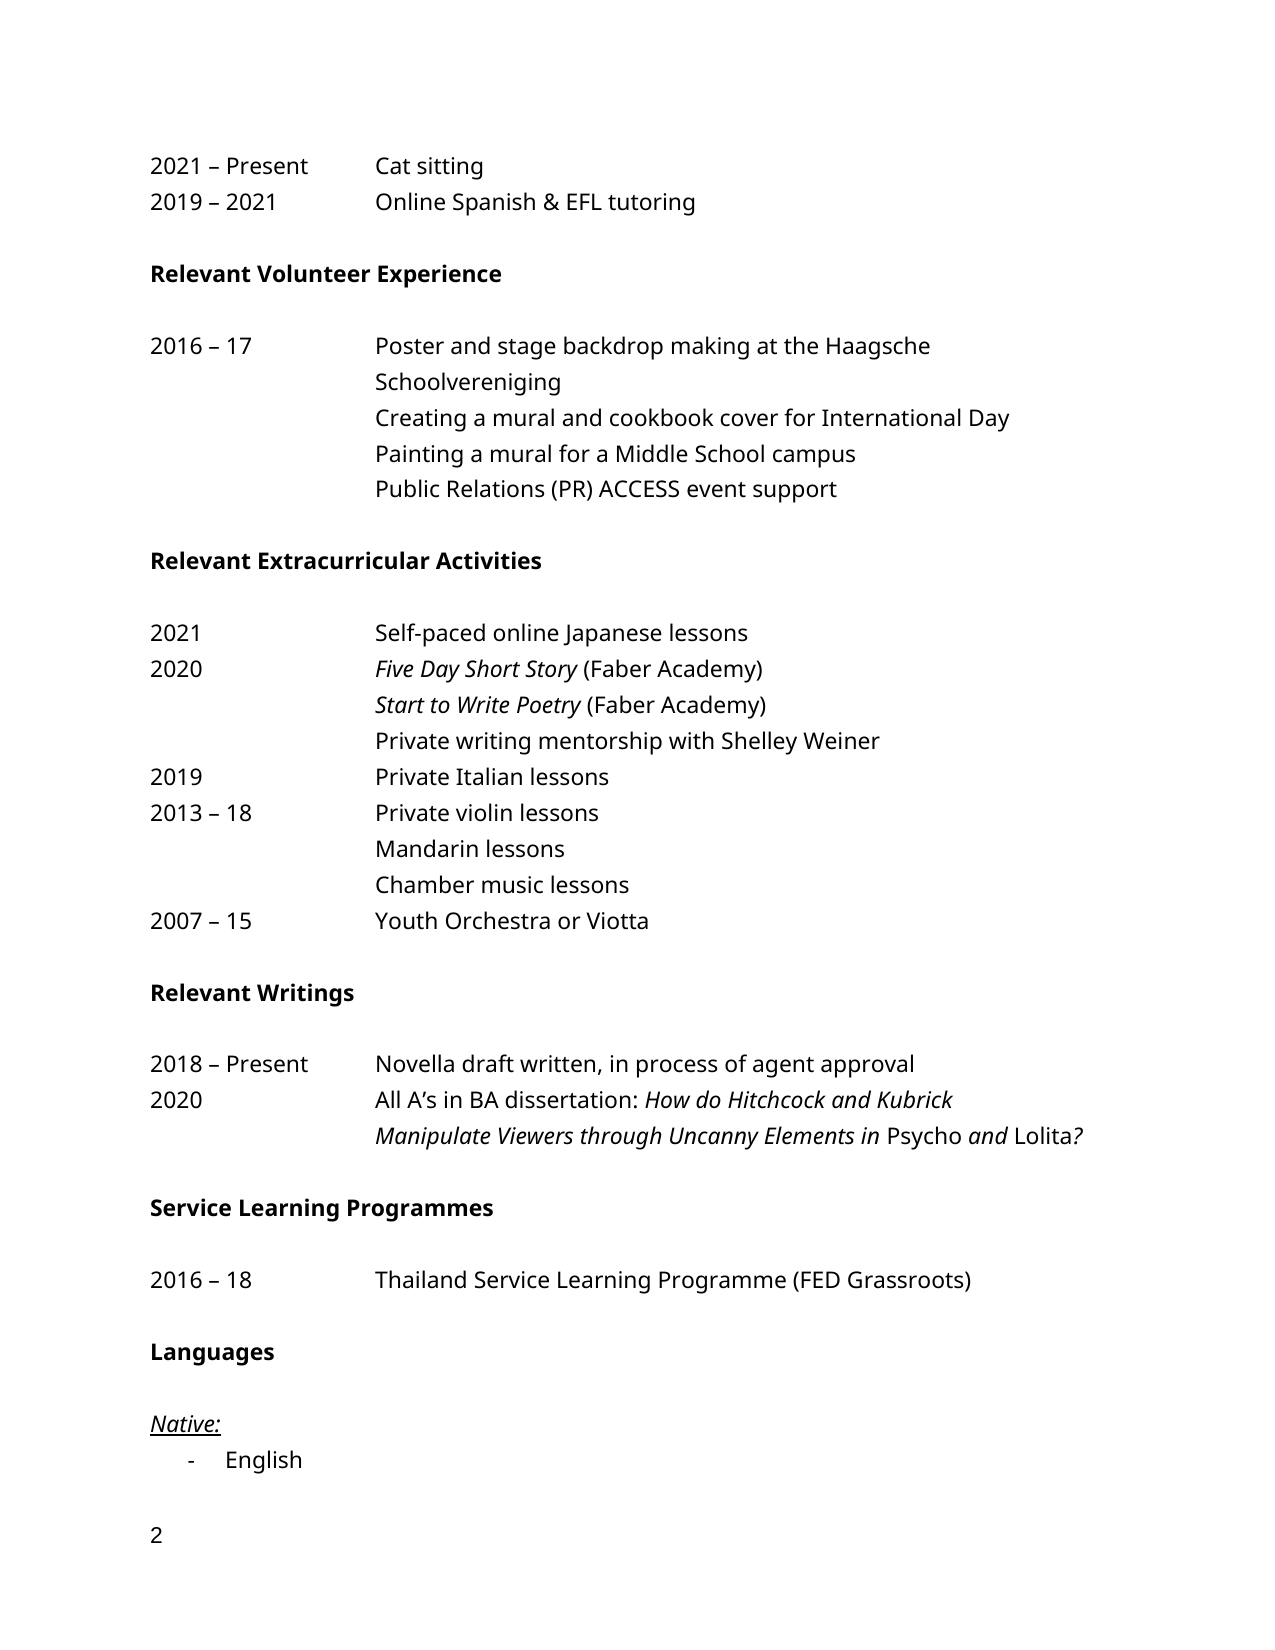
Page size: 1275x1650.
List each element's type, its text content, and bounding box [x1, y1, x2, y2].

text Relevant Volunteer Experience [150, 258, 1125, 289]
text 2021 Self-paced online Japanese lessons [150, 617, 1125, 648]
list English [187, 1444, 1125, 1475]
text Start to Write Poetry (Faber Academy) [300, 689, 1125, 720]
text Public Relations (PR) ACCESS event support [375, 473, 1125, 505]
text Private writing mentorship with Shelley Weiner [375, 725, 1125, 756]
text Mandarin lessons [150, 833, 1125, 864]
text Service Learning Programmes [150, 1192, 1125, 1223]
text 2018 – Present Novella draft written, in process of agent approval [150, 1048, 1125, 1080]
text 2020 All A’s in BA dissertation: How do Hitchcock and Kubrick [150, 1084, 1125, 1116]
text Schoolvereniging [300, 366, 1125, 397]
text Painting a mural for a Middle School campus [375, 437, 1125, 469]
text Native: [150, 1408, 1125, 1439]
text 2019 Private Italian lessons [150, 761, 1125, 792]
text Creating a mural and cookbook cover for International Day [375, 402, 1125, 433]
text 2020 Five Day Short Story (Faber Academy) [150, 653, 1125, 684]
text 2016 – 18 Thailand Service Learning Programme (FED Grassroots) [150, 1264, 1125, 1295]
text Languages [150, 1336, 1125, 1367]
text 2016 – 17 Poster and stage backdrop making at the Haagsche [150, 330, 1125, 361]
text Chamber music lessons [150, 869, 1125, 900]
text 2021 – Present Cat sitting [150, 150, 1125, 181]
text 2013 – 18 Private violin lessons [150, 797, 1125, 828]
text Relevant Writings [150, 977, 1125, 1008]
text Relevant Extracurricular Activities [150, 545, 1125, 577]
text Manipulate Viewers through Uncanny Elements in Psycho and Lolita? [375, 1120, 1125, 1152]
text 2007 – 15 Youth Orchestra or Viotta [150, 905, 1125, 936]
text 2019 – 2021 Online Spanish & EFL tutoring [150, 186, 1125, 217]
